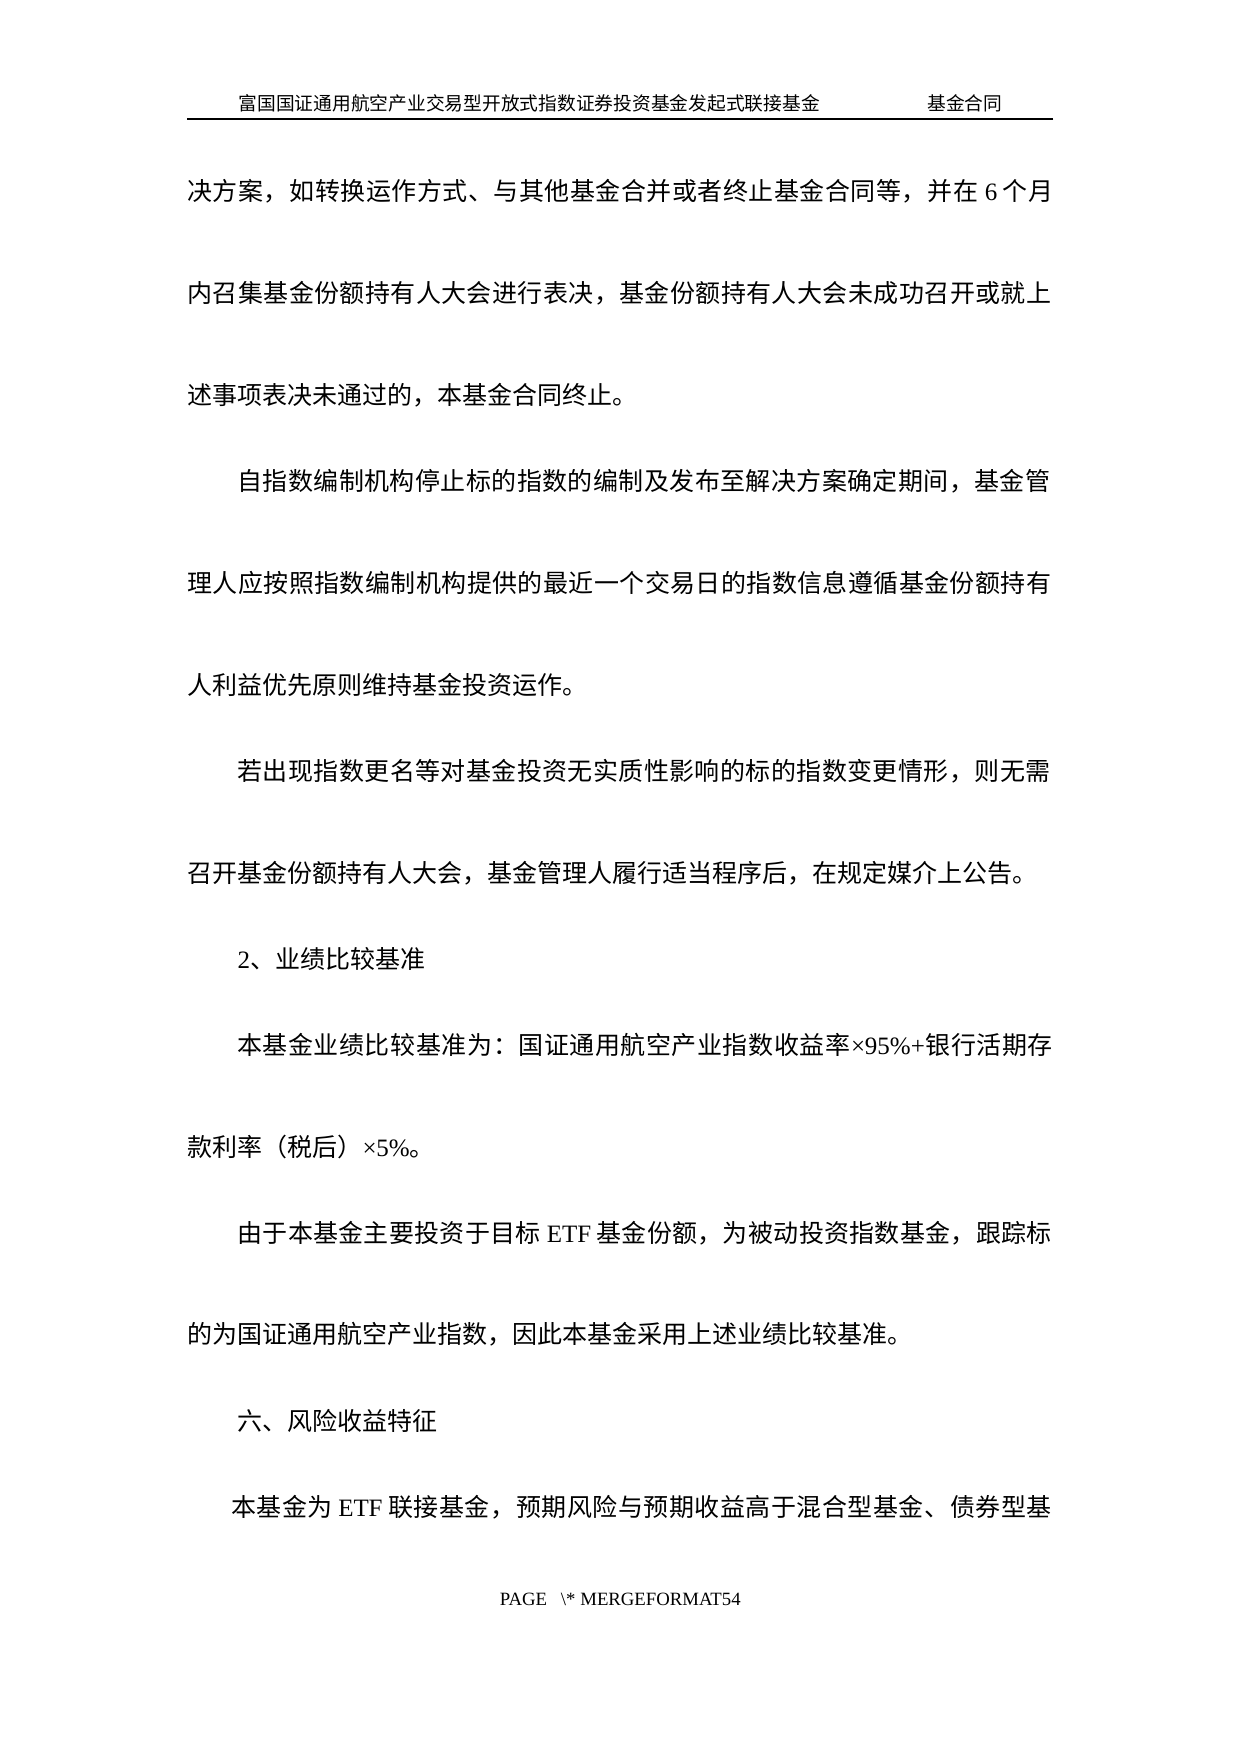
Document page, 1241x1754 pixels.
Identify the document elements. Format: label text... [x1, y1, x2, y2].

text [187, 1471, 1053, 1539]
list 风险收益特征 [187, 1385, 1053, 1453]
text 由于本基金主要投资于目标ETF基金份额，为被动投资指数基金，跟踪标的为国证通用航空产业指数，因此本基金采用上述业绩比较基准。 [187, 1197, 1053, 1367]
text 若出现指数更名等对基金投资无实质性影响的标的指数变更情形，则无需召开基金份额持有人大会，基金管理人履行适当程序后，在规定媒介上公告。 [187, 735, 1053, 905]
text 自指数编制机构停止标的指数的编制及发布至解决方案确定期间，基金管理人应按照指数编制机构提供的最近一个交易日的指数信息遵循基金份额持有人利益优先原则维持基金投资运作。 [187, 446, 1053, 717]
text 2、业绩比较基准 [187, 923, 1053, 991]
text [187, 156, 1053, 427]
text 本基金业绩比较基准为：国证通用航空产业指数收益率×95%+银行活期存款利率（税后）×5%。 [187, 1009, 1053, 1179]
